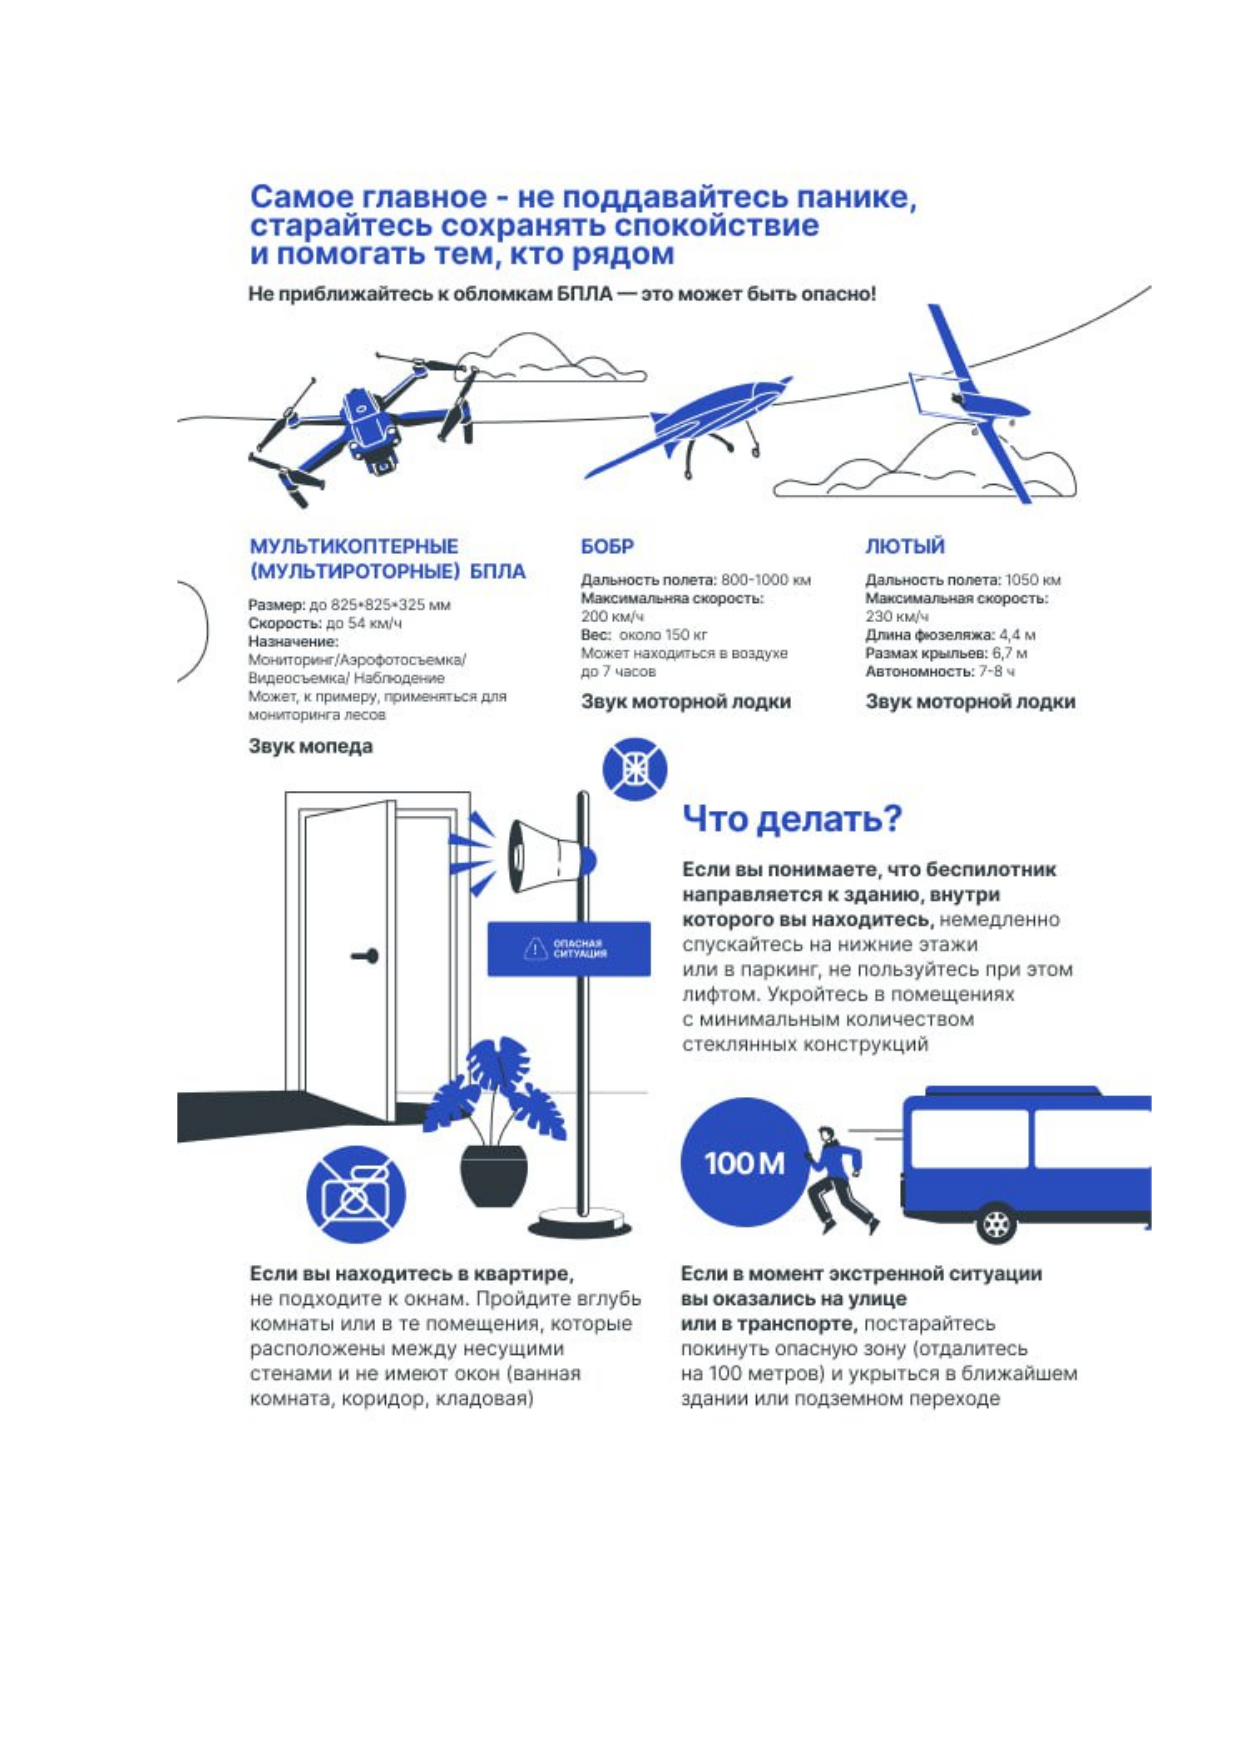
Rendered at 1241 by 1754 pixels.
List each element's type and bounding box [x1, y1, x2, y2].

picture [177, 118, 1152, 1477]
